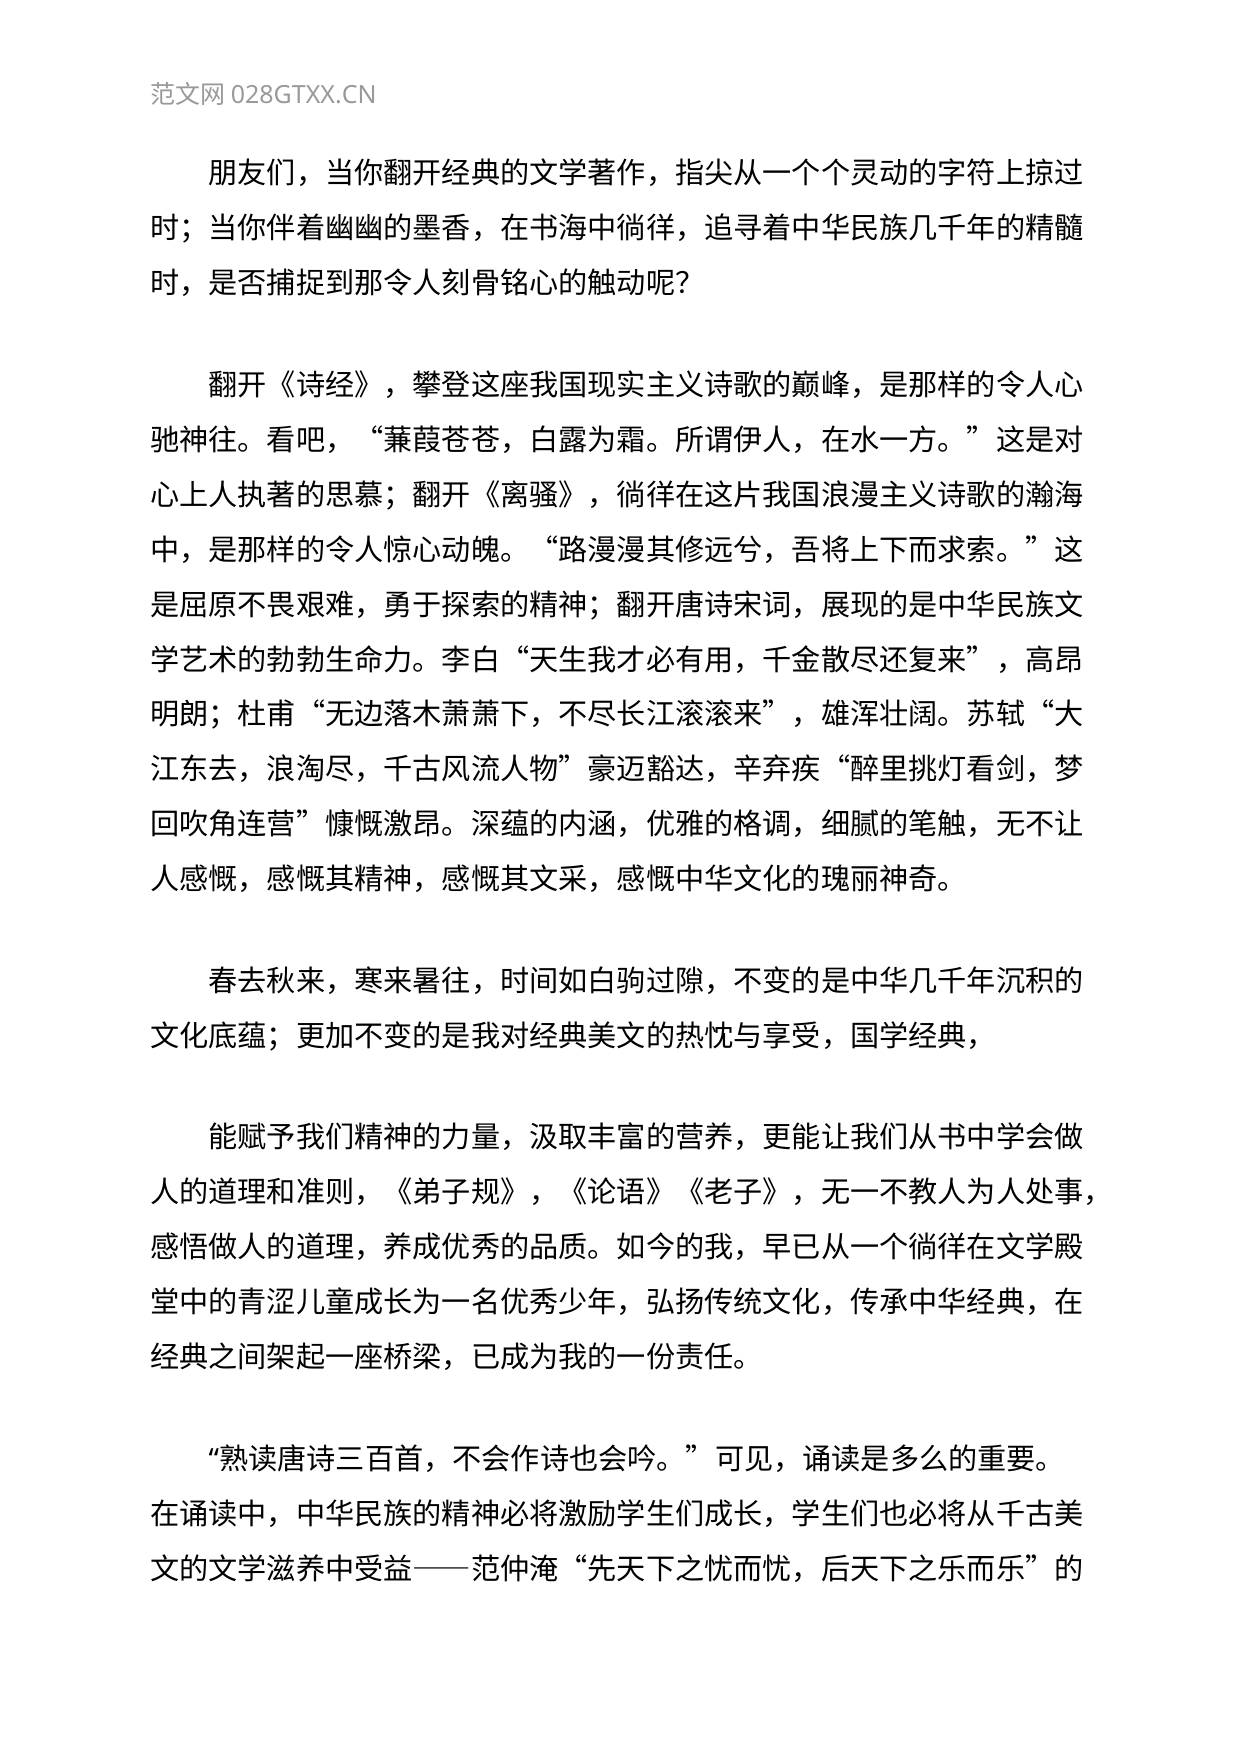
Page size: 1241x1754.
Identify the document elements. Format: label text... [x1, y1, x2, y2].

text 朋友们，当你翻开经典的文学著作，指尖从一个个灵动的字符上掠过时；当你伴着幽幽的墨香，在书海中徜徉，追寻着中华民族几千年的精髓时，是否捕捉到那令人刻骨铭心的触动呢？ [150, 150, 1090, 302]
text 翻开《诗经》，攀登这座我国现实主义诗歌的巅峰，是那样的令人心驰神往。看吧，“蒹葭苍苍，白露为霜。所谓伊人，在水一方。”这是对心上人执著的思慕；翻开《离骚》，徜徉在这片我国浪漫主义诗歌的瀚海中，是那样的令人惊心动魄。“路漫漫其修远兮，吾将上下而求索。”这是屈原不畏艰难，勇于探索的精神；翻开唐诗宋词，展现的是中华民族文学艺术的勃勃生命力。李白“天生我才必有用，千金散尽还复来”，高昂明朗；杜甫“无边落木萧萧下，不尽长江滚滚来”，雄浑壮阔。苏轼“大江东去，浪淘尽，千古风流人物”豪迈豁达，辛弃疾“醉里挑灯看剑，梦回吹角连营”慷慨激昂。深蕴的内涵，优雅的格调，细腻的笔触，无不让人感慨，感慨其精神，感慨其文采，感慨中华文化的瑰丽神奇。 [150, 362, 1090, 898]
text 春去秋来，寒来暑往，时间如白驹过隙，不变的是中华几千年沉积的文化底蕴；更加不变的是我对经典美文的热忱与享受，国学经典， [150, 957, 1090, 1054]
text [150, 1435, 1090, 1588]
text 能赋予我们精神的力量，汲取丰富的营养，更能让我们从书中学会做人的道理和准则，《弟子规》，《论语》《老子》，无一不教人为人处事，感悟做人的道理，养成优秀的品质。如今的我，早已从一个徜徉在文学殿堂中的青涩儿童成长为一名优秀少年，弘扬传统文化，传承中华经典，在经典之间架起一座桥梁，已成为我的一份责任。 [150, 1114, 1090, 1376]
